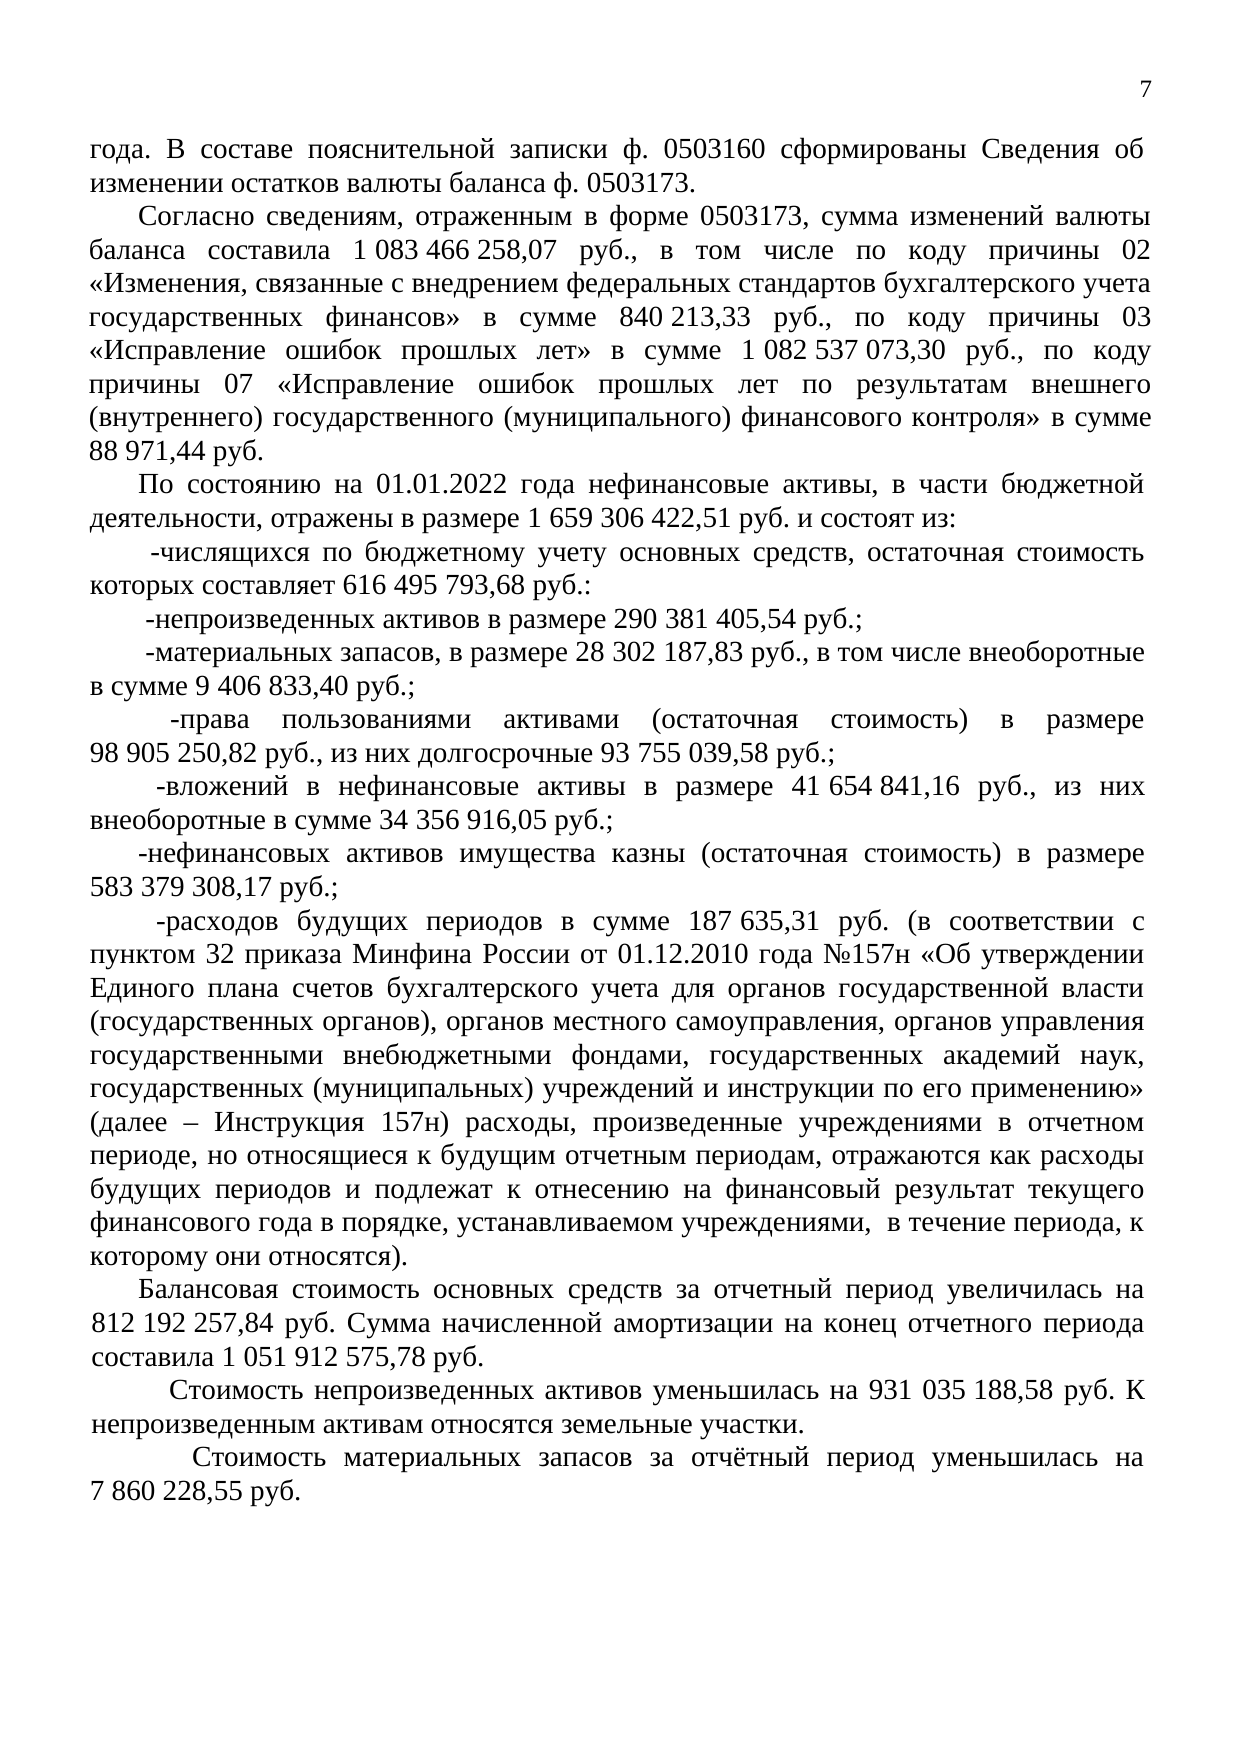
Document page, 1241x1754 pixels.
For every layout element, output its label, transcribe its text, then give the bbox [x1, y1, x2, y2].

text -вложений в нефинансовые активы в размере 41 654 841,16 руб., из них внеоборотные в сумме 34 356 916,05 руб.; [89, 768, 1145, 836]
text Согласно сведениям, отраженным в форме 0503173, сумма изменений валюты баланса составила 1 083 466 258,07 руб., в том числе по коду причины 02 «Изменения, связанные с внедрением федеральных стандартов бухгалтерского учета государственных финансов» в сумме 840 213,33 руб., по коду причины 03 «Исправление ошибок прошлых лет» в сумме 1 082 537 073,30 руб., по коду причины 07 «Исправление ошибок прошлых лет по результатам внешнего (внутреннего) государственного (муниципального) финансового контроля» в сумме 88 971,44 руб. [89, 198, 1152, 467]
text Стоимость материальных запасов за отчётный период уменьшилась на 7 860 228,55 руб. [89, 1439, 1145, 1506]
text -права пользованиями активами (остаточная стоимость) в размере 98 905 250,82 руб., из них долгосрочные 93 755 039,58 руб.; [89, 701, 1145, 768]
text -непроизведенных активов в размере 290 381 405,54 руб.; [89, 601, 1145, 634]
text Стоимость непроизведенных активов уменьшилась на 931 035 188,58 руб. К непроизведенным активам относятся земельные участки. [54, 1372, 1145, 1439]
text Балансовая стоимость основных средств за отчетный период увеличилась на 812 192 257,84 руб. Сумма начисленной амортизации на конец отчетного периода составила 1 051 912 575,78 руб. [91, 1272, 1145, 1372]
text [89, 131, 1145, 198]
text -расходов будущих периодов в сумме 187 635,31 руб. (в соответствии с пунктом 32 приказа Минфина России от 01.12.2010 года №157н «Об утверждении Единого плана счетов бухгалтерского учета для органов государственной власти (государственных органов), органов местного самоуправления, органов управления государственными внебюджетными фондами, государственных академий наук, государственных (муниципальных) учреждений и инструкции по его применению» (далее – Инструкция 157н) расходы, произведенные учреждениями в отчетном периоде, но относящиеся к будущим отчетным периодам, отражаются как расходы будущих периодов и подлежат к отнесению на финансовый результат текущего финансового года в порядке, устанавливаемом учреждениями, в течение периода, к которому они относятся). [89, 903, 1145, 1272]
text -числящихся по бюджетному учету основных средств, остаточная стоимость которых составляет 616 495 793,68 руб.: [89, 534, 1145, 601]
text По состоянию на 01.01.2022 года нефинансовые активы, в части бюджетной деятельности, отражены в размере 1 659 306 422,51 руб. и состоят из: [89, 467, 1145, 534]
text -материальных запасов, в размере 28 302 187,83 руб., в том числе внеоборотные в сумме 9 406 833,40 руб.; [89, 634, 1145, 701]
text -нефинансовых активов имущества казны (остаточная стоимость) в размере 583 379 308,17 руб.; [89, 836, 1145, 903]
